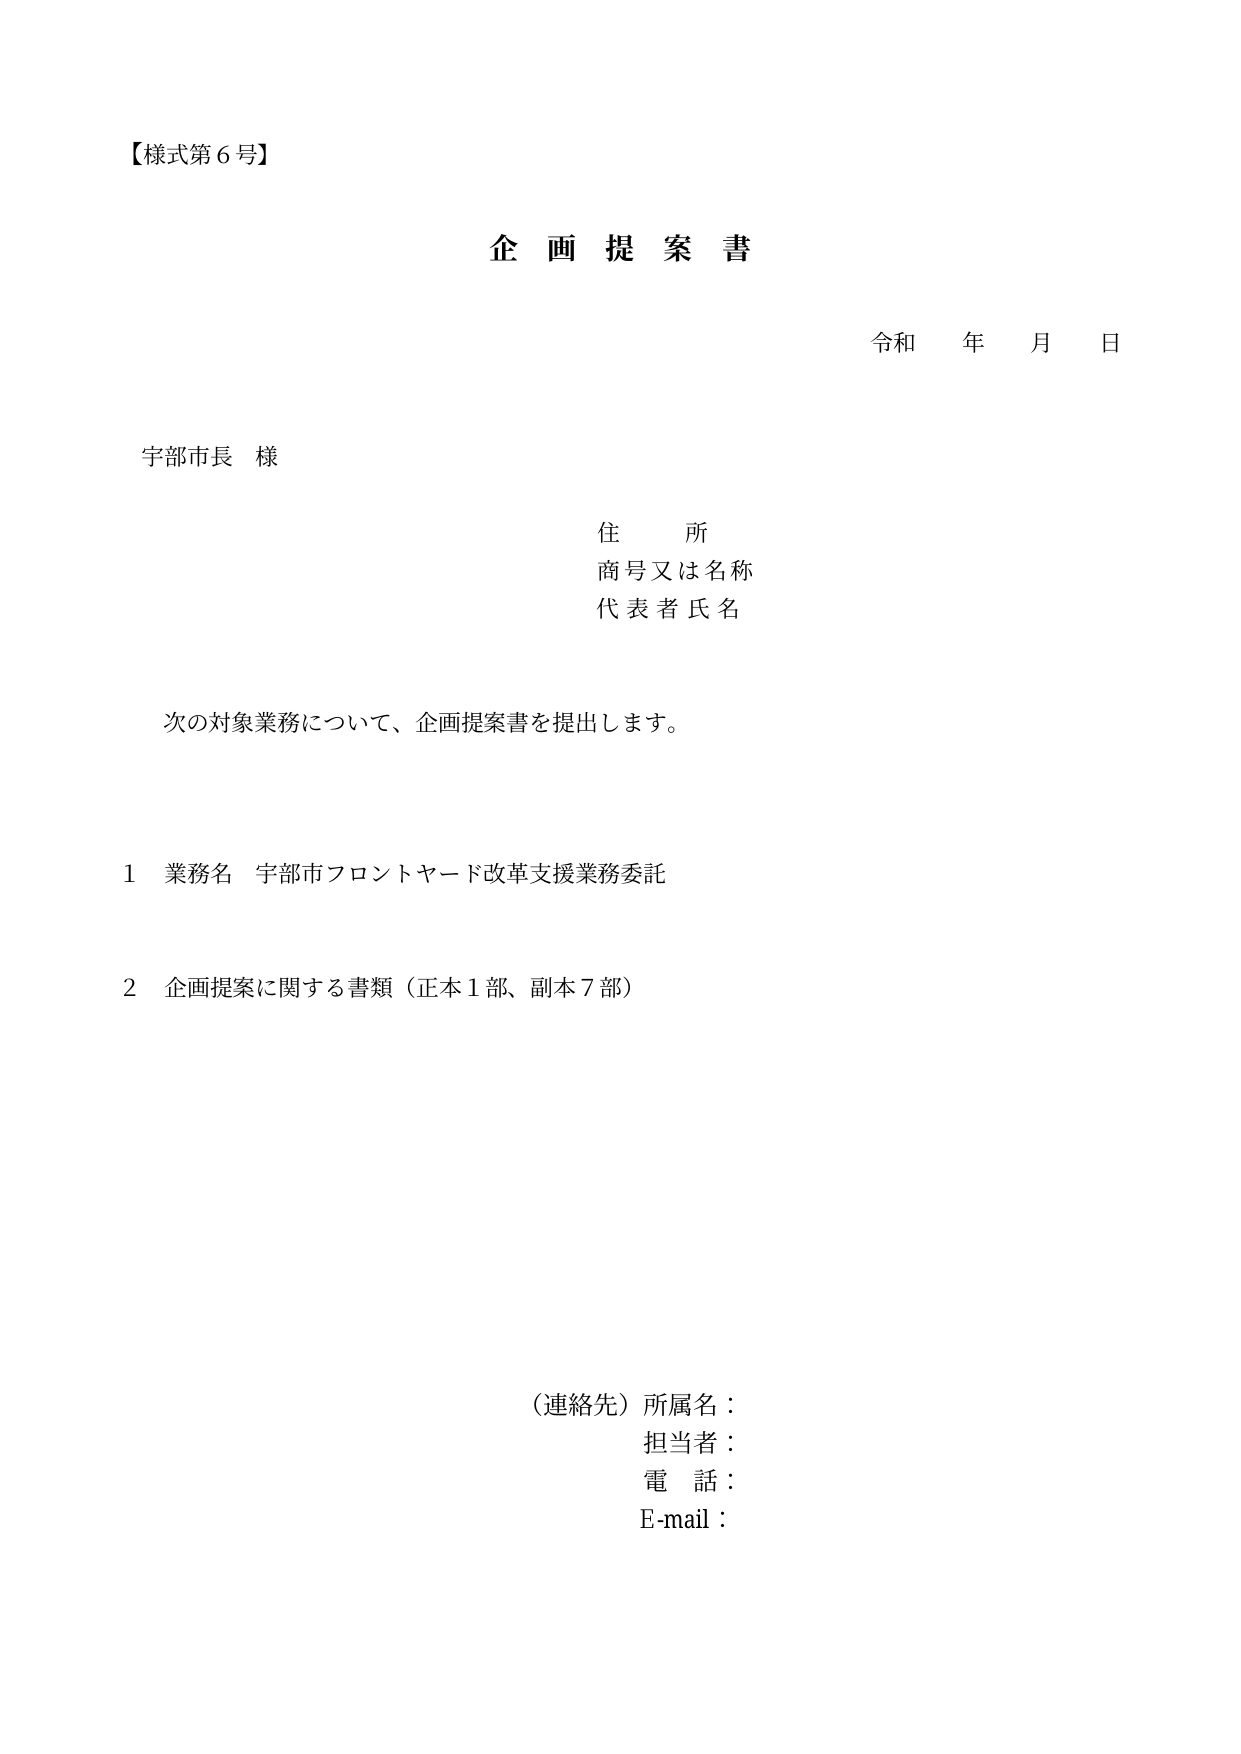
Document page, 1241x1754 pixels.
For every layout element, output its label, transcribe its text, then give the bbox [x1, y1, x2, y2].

text ２ 企画提案に関する書類（正本１部、副本７部） [118, 967, 1122, 1005]
text 【様式第６号】 [118, 133, 1122, 171]
text 令和 年 月 日 [118, 323, 1122, 361]
text 電 話： [568, 1460, 1122, 1498]
text 次の対象業務について、企画提案書を提出します。 [140, 702, 1100, 740]
text 担当者： [568, 1422, 1122, 1460]
text 住所 [118, 512, 1122, 550]
text １ 業務名 宇部市フロントヤード改革支援業務委託 [118, 854, 1122, 892]
text （連絡先）所属名： [343, 1384, 1122, 1422]
text 商号又は名称 [118, 550, 1122, 588]
text 宇部市長 様 [118, 437, 1122, 474]
text Ｅ-mail： [140, 1498, 1122, 1536]
text 代表者氏名 [118, 588, 1122, 626]
text 企 画 提 案 書 [118, 209, 1122, 285]
